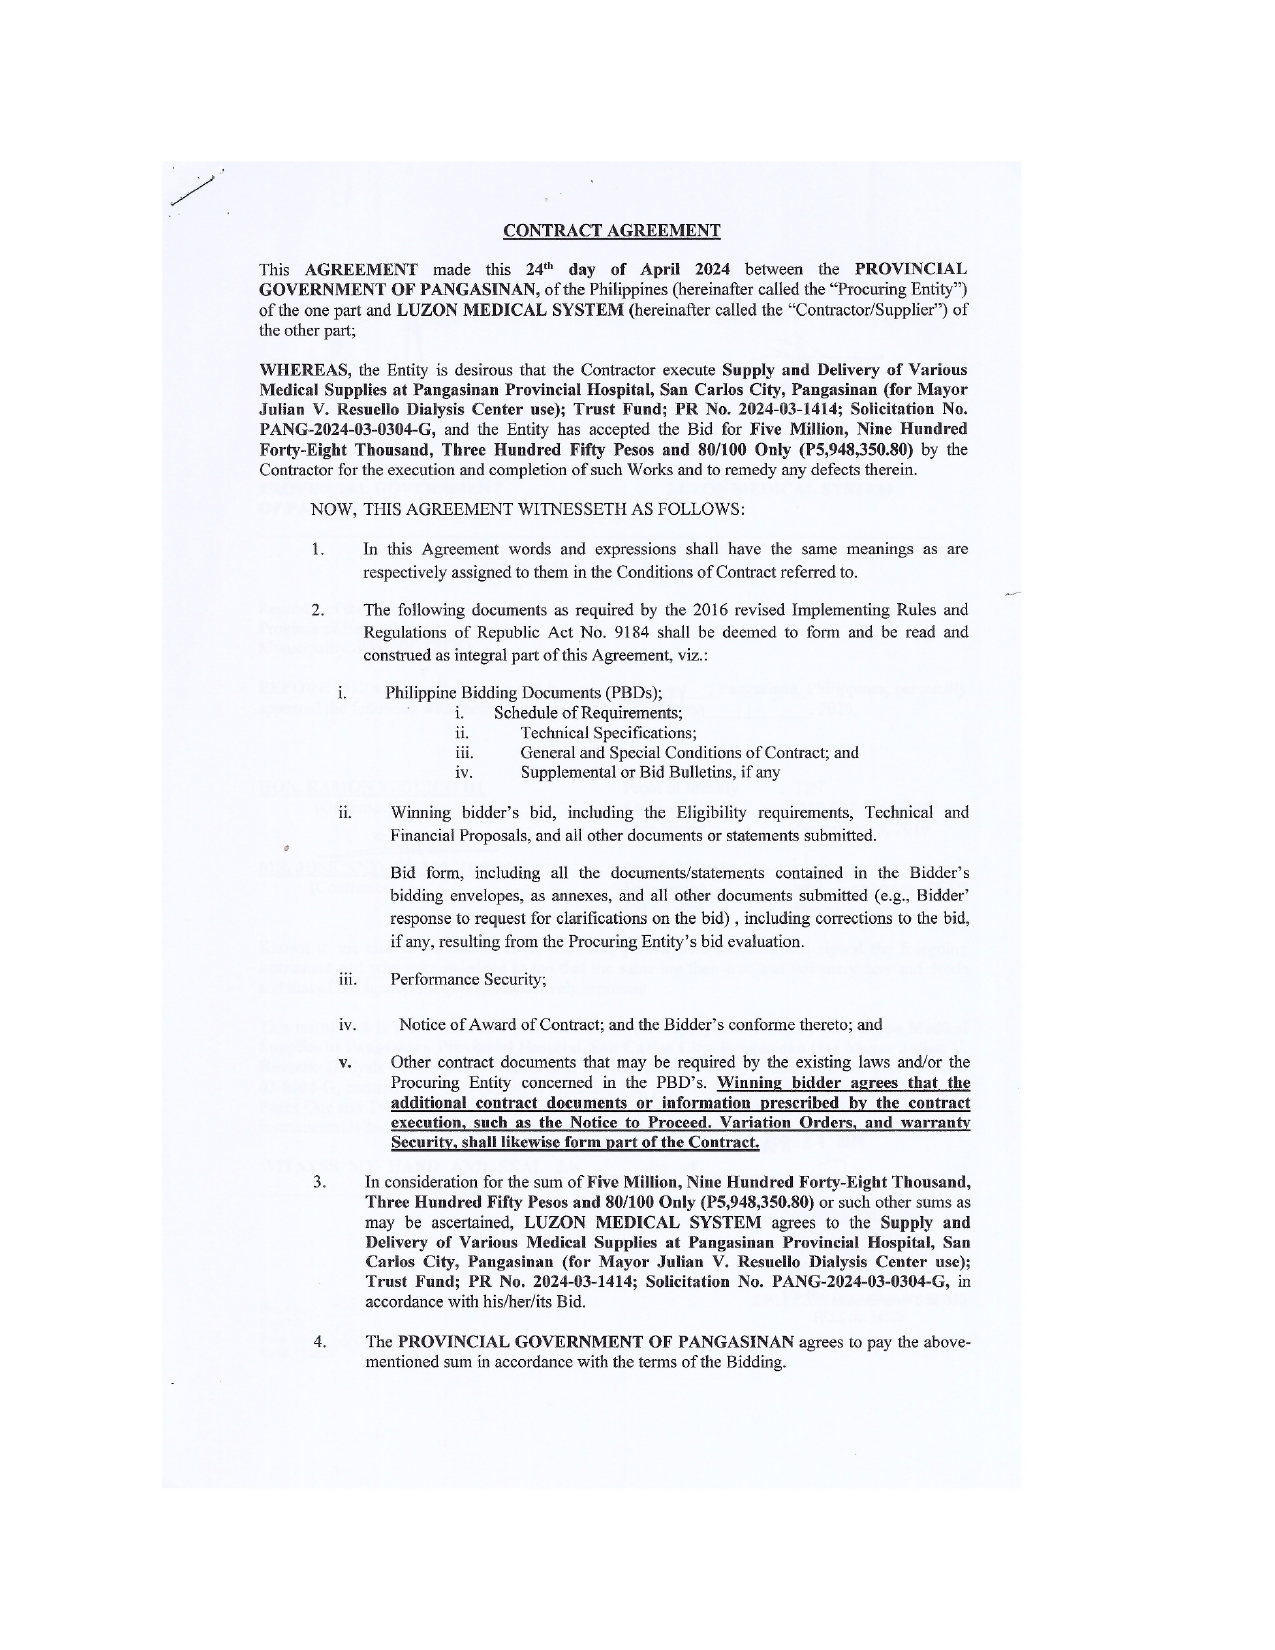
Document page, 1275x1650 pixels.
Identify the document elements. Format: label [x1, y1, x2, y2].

picture [150, 150, 1033, 1500]
